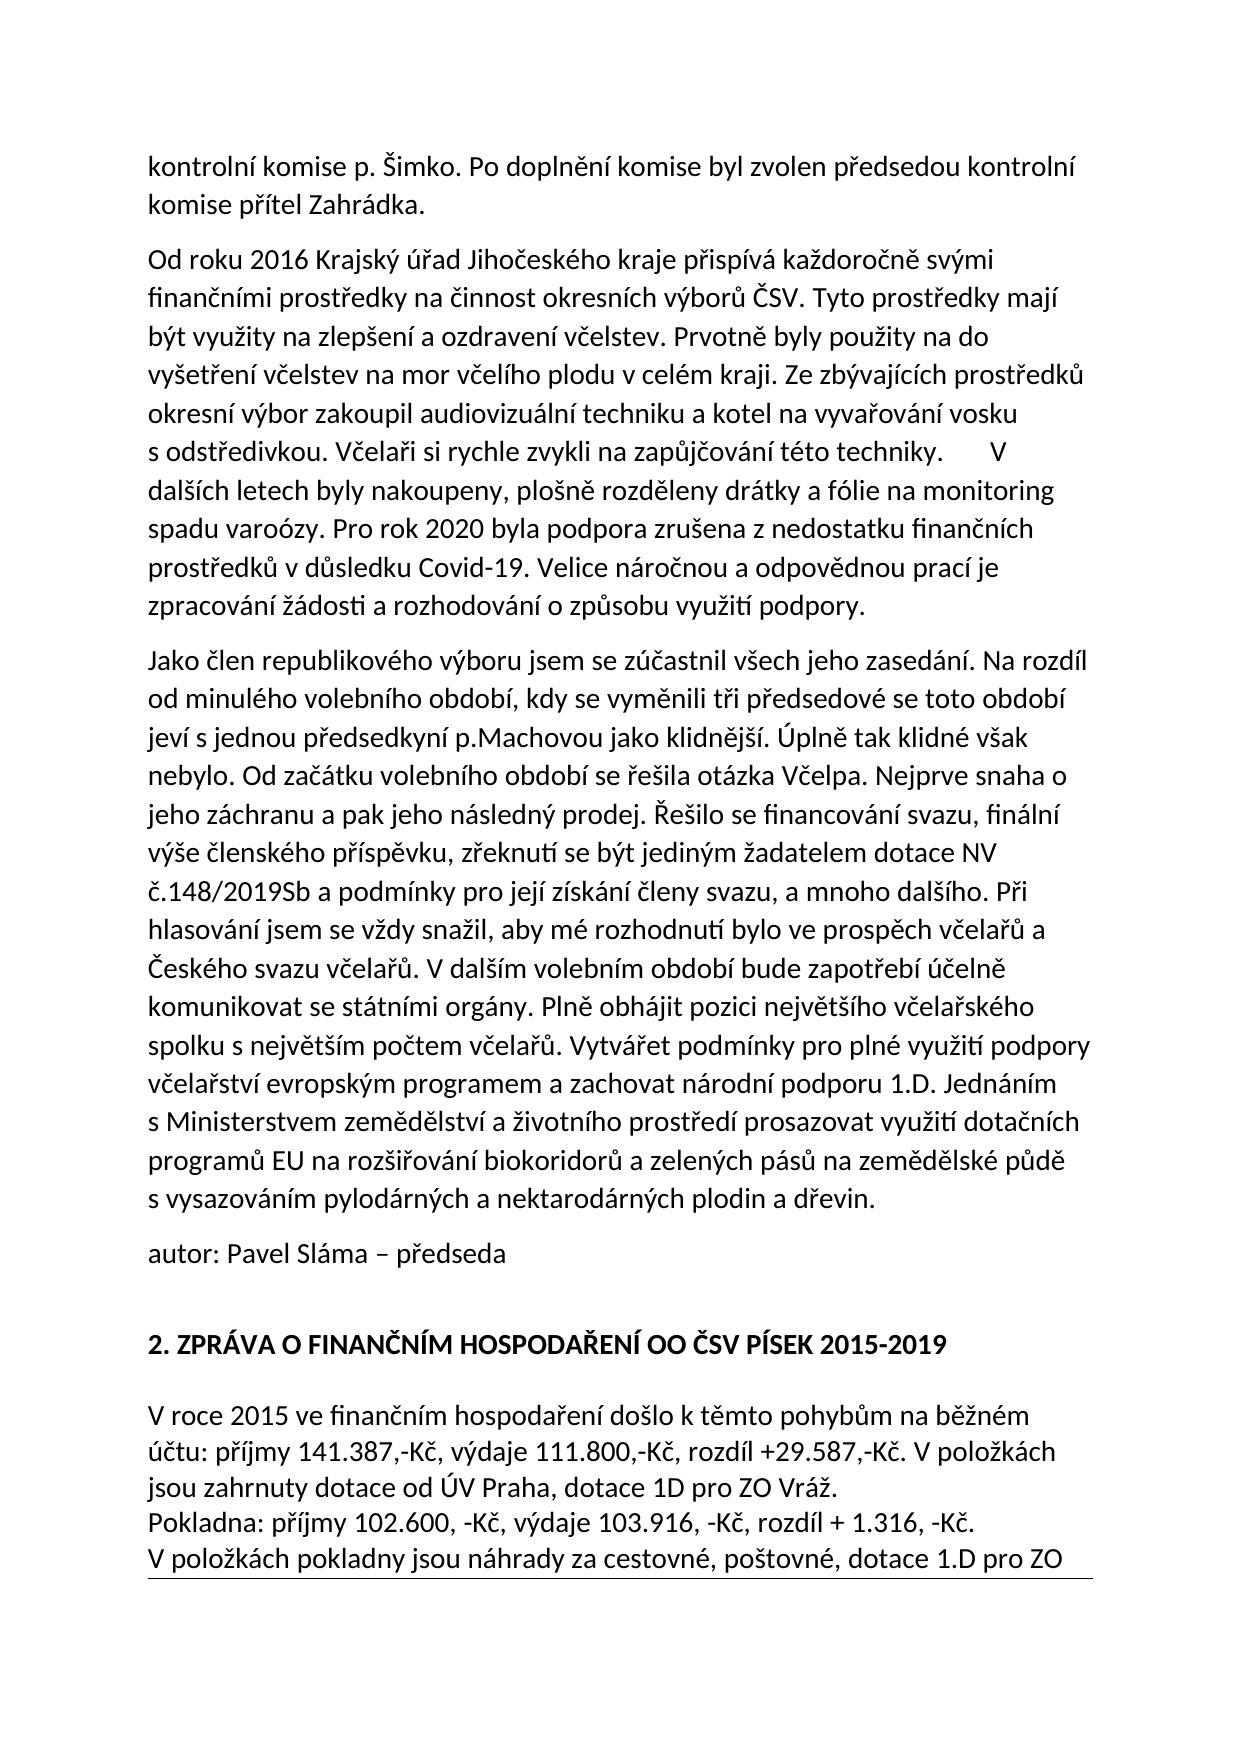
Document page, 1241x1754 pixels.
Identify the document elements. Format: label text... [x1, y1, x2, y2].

text 2. ZPRÁVA O FINANČNÍM HOSPODAŘENÍ OO ČSV PÍSEK 2015-2019 [148, 1326, 1093, 1362]
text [148, 1540, 1093, 1578]
text autor: Pavel Sláma – předseda [148, 1235, 1093, 1271]
text Jako člen republikového výboru jsem se zúčastnil všech jeho zasedání. Na rozdíl od minulého volebního období, kdy se vyměnili tři předsedové se toto období jeví s jednou předsedkyní p.Machovou jako klidnější. Úplně tak klidné však nebylo. Od začátku volebního období se řešila otázka Včelpa. Nejprve snaha o jeho záchranu a pak jeho následný prodej. Řešilo se financování svazu, finální výše členského příspěvku, zřeknutí se být jediným žadatelem dotace NV č.148/2019Sb a podmínky pro její získání členy svazu, a mnoho dalšího. Při hlasování jsem se vždy snažil, aby mé rozhodnutí bylo ve prospěch včelařů a Českého svazu včelařů. V dalším volebním období bude zapotřebí účelně komunikovat se státními orgány. Plně obhájit pozici největšího včelařského spolku s největším počtem včelařů. Vytvářet podmínky pro plné využití podpory včelařství evropským programem a zachovat národní podporu 1.D. Jednáním s Ministerstvem zemědělství a životního prostředí prosazovat využití dotačních programů EU na rozšiřování biokoridorů a zelených pásů na zemědělské půdě s vysazováním pylodárných a nektarodárných plodin a dřevin. [148, 642, 1093, 1216]
text Pokladna: příjmy 102.600, -Kč, výdaje 103.916, -Kč, rozdíl + 1.316, -Kč. [148, 1504, 1093, 1540]
text V roce 2015 ve finančním hospodaření došlo k těmto pohybům na běžném účtu: příjmy 141.387,-Kč, výdaje 111.800,-Kč, rozdíl +29.587,-Kč. V položkách jsou zahrnuty dotace od ÚV Praha, dotace 1D pro ZO Vráž. [148, 1397, 1093, 1504]
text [148, 148, 1093, 222]
text Od roku 2016 Krajský úřad Jihočeského kraje přispívá každoročně svými finančními prostředky na činnost okresních výborů ČSV. Tyto prostředky mají být využity na zlepšení a ozdravení včelstev. Prvotně byly použity na do vyšetření včelstev na mor včelího plodu v celém kraji. Ze zbývajících prostředků okresní výbor zakoupil audiovizuální techniku a kotel na vyvařování vosku s odstředivkou. Včelaři si rychle zvykli na zapůjčování této techniky. V dalších letech byly nakoupeny, plošně rozděleny drátky a fólie na monitoring spadu varoózy. Pro rok 2020 byla podpora zrušena z nedostatku finančních prostředků v důsledku Covid-19. Velice náročnou a odpovědnou prací je zpracování žádosti a rozhodování o způsobu využití podpory. [148, 241, 1093, 623]
